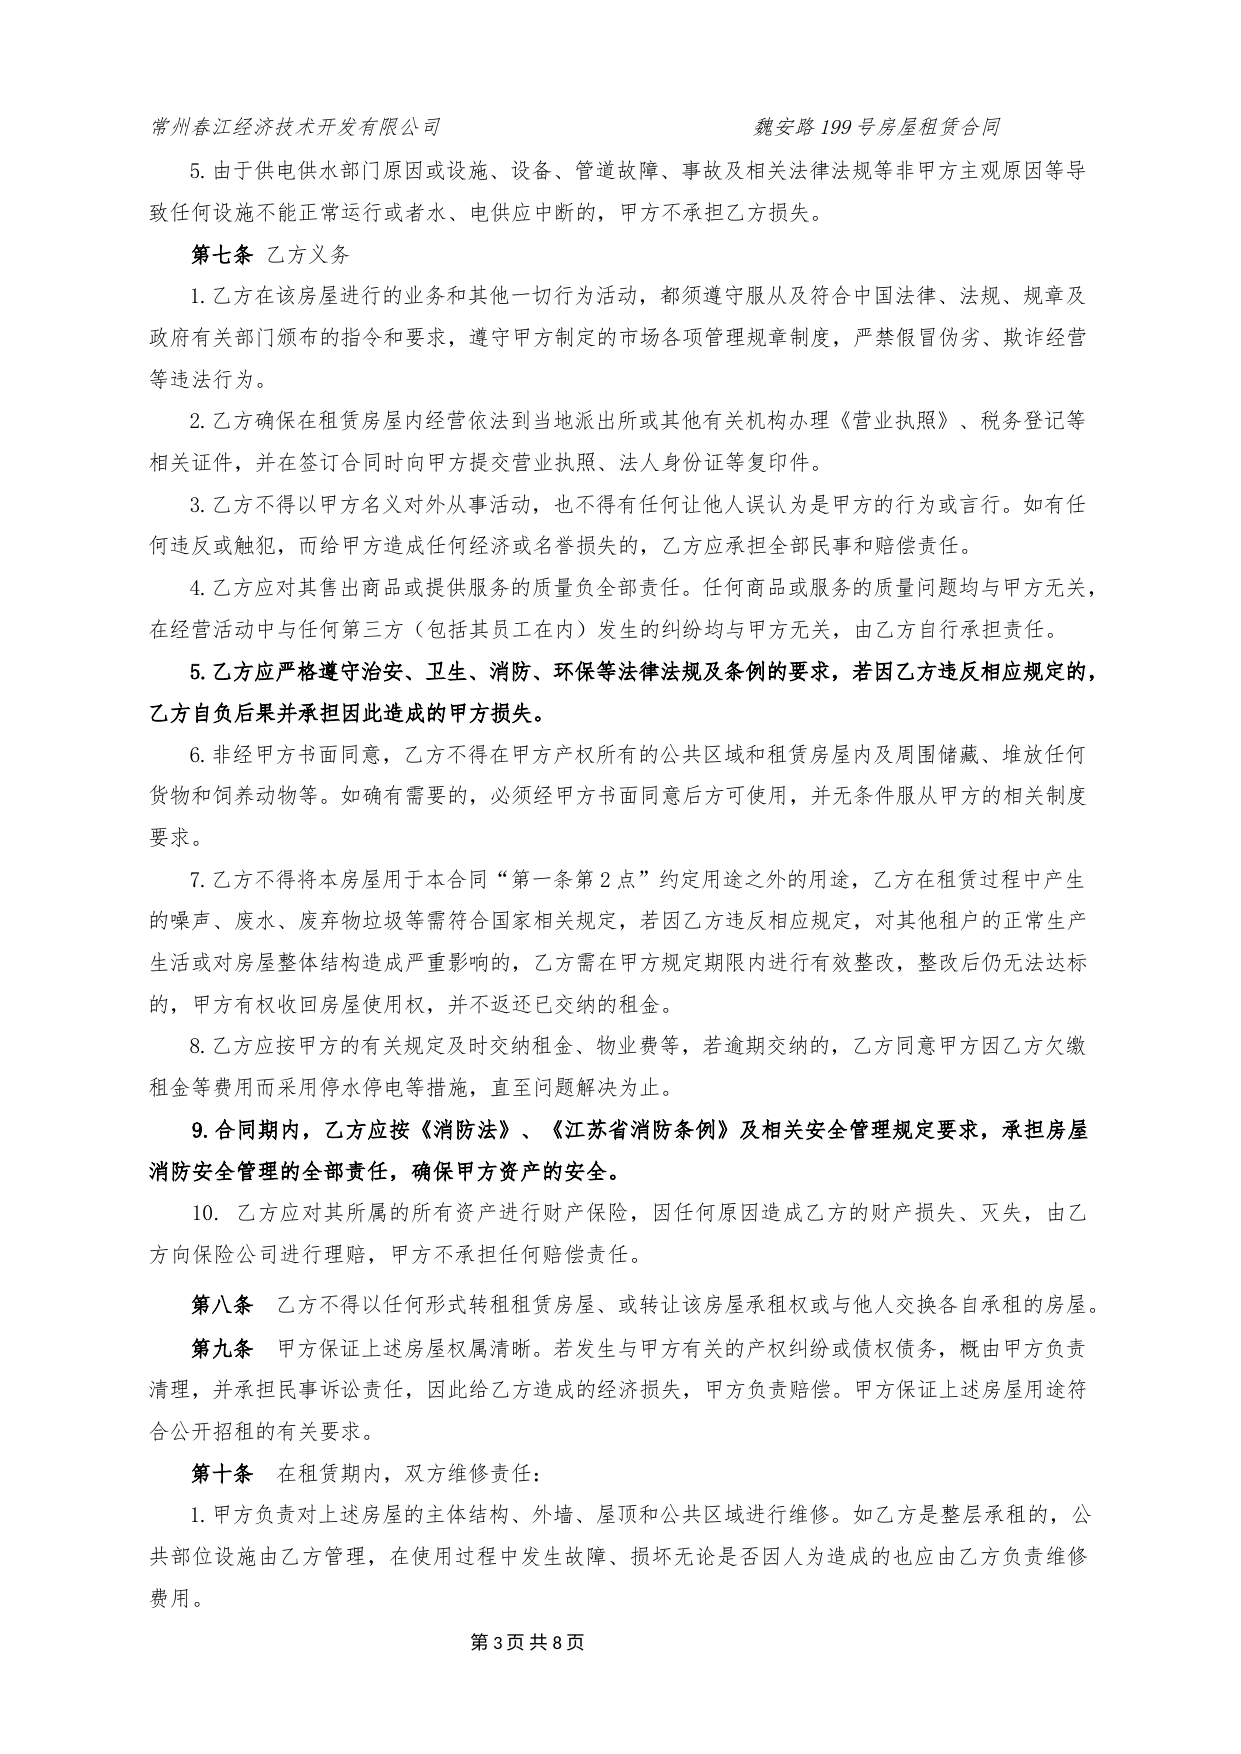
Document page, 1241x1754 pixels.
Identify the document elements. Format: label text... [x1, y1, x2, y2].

text 第七条 乙方义务 [148, 229, 1093, 271]
text 10. 乙方应对其所属的所有资产进行财产保险，因任何原因造成乙方的财产损失、灭失，由乙方向保险公司进行理赔，甲方不承担任何赔偿责任。 [148, 1187, 1093, 1271]
text 9.合同期内，乙方应按《消防法》、《江苏省消防条例》及相关安全管理规定要求，承担房屋消防安全管理的全部责任，确保甲方资产的安全。 [148, 1104, 1093, 1187]
text 8.乙方应按甲方的有关规定及时交纳租金、物业费等，若逾期交纳的，乙方同意甲方因乙方欠缴租金等费用而采用停水停电等措施，直至问题解决为止。 [148, 1021, 1093, 1104]
text 第八条 乙方不得以任何形式转租租赁房屋、或转让该房屋承租权或与他人交换各自承租的房屋。 [148, 1283, 1093, 1323]
text 第十条 在租赁期内，双方维修责任： [148, 1448, 1093, 1489]
text 2.乙方确保在租赁房屋内经营依法到当地派出所或其他有关机构办理《营业执照》、税务登记等相关证件，并在签订合同时向甲方提交营业执照、法人身份证等复印件。 [148, 396, 1093, 479]
text 1.甲方负责对上述房屋的主体结构、外墙、屋顶和公共区域进行维修。如乙方是整层承租的，公共部位设施由乙方管理，在使用过程中发生故障、损坏无论是否因人为造成的也应由乙方负责维修费用。 [148, 1489, 1093, 1614]
text 6.非经甲方书面同意，乙方不得在甲方产权所有的公共区域和租赁房屋内及周围储藏、堆放任何货物和饲养动物等。如确有需要的，必须经甲方书面同意后方可使用，并无条件服从甲方的相关制度要求。 [148, 729, 1093, 854]
text 3.乙方不得以甲方名义对外从事活动，也不得有任何让他人误认为是甲方的行为或言行。如有任何违反或触犯，而给甲方造成任何经济或名誉损失的，乙方应承担全部民事和赔偿责任。 [148, 479, 1093, 562]
text 第九条 甲方保证上述房屋权属清晰。若发生与甲方有关的产权纠纷或债权债务，概由甲方负责清理，并承担民事诉讼责任，因此给乙方造成的经济损失，甲方负责赔偿。甲方保证上述房屋用途符合公开招租的有关要求。 [148, 1323, 1093, 1448]
text 1.乙方在该房屋进行的业务和其他一切行为活动，都须遵守服从及符合中国法律、法规、规章及政府有关部门颁布的指令和要求，遵守甲方制定的市场各项管理规章制度，严禁假冒伪劣、欺诈经营等违法行为。 [148, 271, 1093, 396]
text 4.乙方应对其售出商品或提供服务的质量负全部责任。任何商品或服务的质量问题均与甲方无关，在经营活动中与任何第三方（包括其员工在内）发生的纠纷均与甲方无关，由乙方自行承担责任。 [148, 562, 1093, 646]
text 5.乙方应严格遵守治安、卫生、消防、环保等法律法规及条例的要求，若因乙方违反相应规定的，乙方自负后果并承担因此造成的甲方损失。 [148, 646, 1093, 729]
text 5.由于供电供水部门原因或设施、设备、管道故障、事故及相关法律法规等非甲方主观原因等导致任何设施不能正常运行或者水、电供应中断的，甲方不承担乙方损失。 [148, 146, 1093, 229]
text 7.乙方不得将本房屋用于本合同“第一条第2点”约定用途之外的用途，乙方在租赁过程中产生的噪声、废水、废弃物垃圾等需符合国家相关规定，若因乙方违反相应规定，对其他租户的正常生产生活或对房屋整体结构造成严重影响的，乙方需在甲方规定期限内进行有效整改，整改后仍无法达标的，甲方有权收回房屋使用权，并不返还已交纳的租金。 [148, 854, 1093, 1021]
